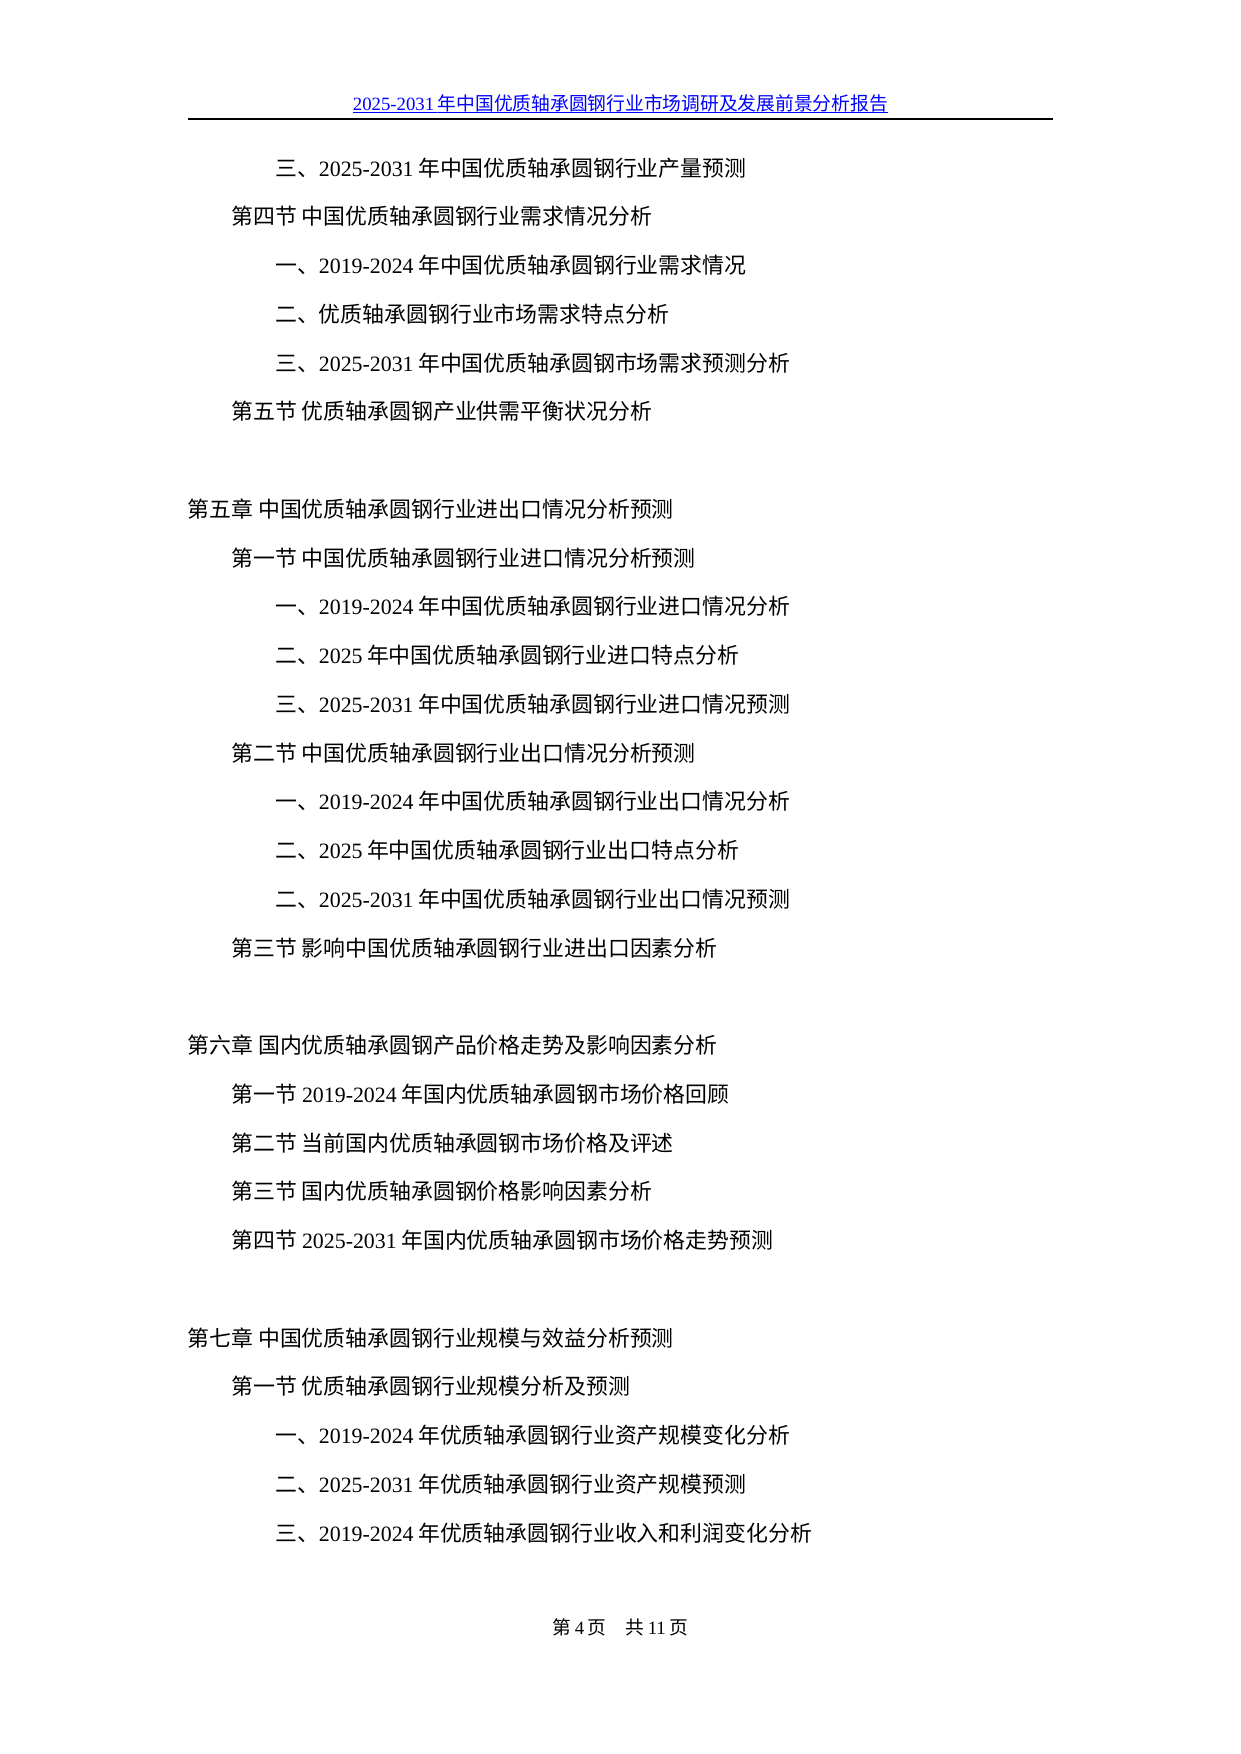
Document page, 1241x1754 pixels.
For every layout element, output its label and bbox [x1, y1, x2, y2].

text [187, 150, 1053, 1548]
